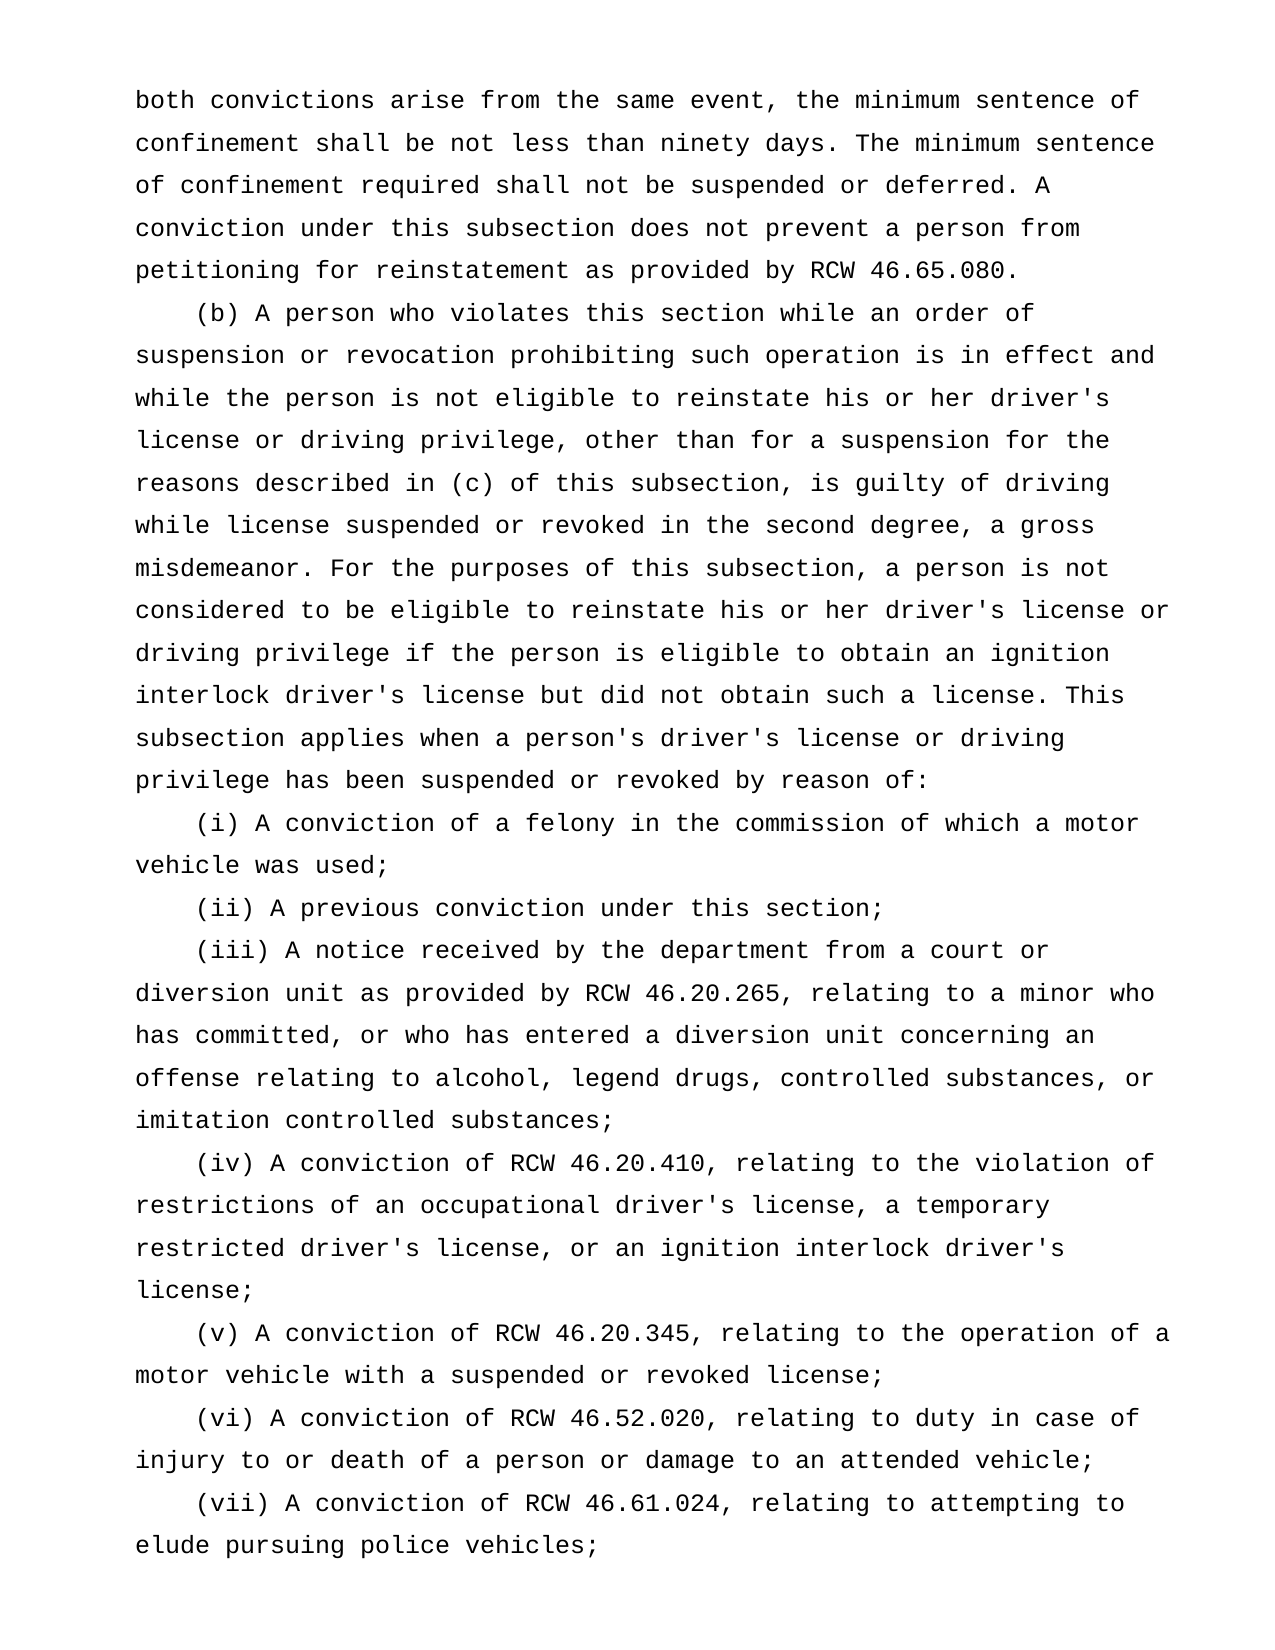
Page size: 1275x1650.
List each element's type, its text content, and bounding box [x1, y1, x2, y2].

text (vi) A conviction of RCW 46.52.020, relating to duty in case of injury to or death of a person or damage to an attended vehicle; [135, 1392, 1170, 1477]
text (i) A conviction of a felony in the commission of which a motor vehicle was used; [135, 797, 1170, 882]
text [135, 75, 1170, 287]
text (v) A conviction of RCW 46.20.345, relating to the operation of a motor vehicle with a suspended or revoked license; [135, 1307, 1170, 1392]
text (iii) A notice received by the department from a court or diversion unit as provided by RCW 46.20.265, relating to a minor who has committed, or who has entered a diversion unit concerning an offense relating to alcohol, legend drugs, controlled substances, or imitation controlled substances; [135, 925, 1170, 1137]
text (b) A person who violates this section while an order of suspension or revocation prohibiting such operation is in effect and while the person is not eligible to reinstate his or her driver's license or driving privilege, other than for a suspension for the reasons described in (c) of this subsection, is guilty of driving while license suspended or revoked in the second degree, a gross misdemeanor. For the purposes of this subsection, a person is not considered to be eligible to reinstate his or her driver's license or driving privilege if the person is eligible to obtain an ignition interlock driver's license but did not obtain such a license. This subsection applies when a person's driver's license or driving privilege has been suspended or revoked by reason of: [135, 287, 1170, 797]
text (iv) A conviction of RCW 46.20.410, relating to the violation of restrictions of an occupational driver's license, a temporary restricted driver's license, or an ignition interlock driver's license; [135, 1137, 1170, 1307]
text (ii) A previous conviction under this section; [135, 882, 1170, 925]
text (vii) A conviction of RCW 46.61.024, relating to attempting to elude pursuing police vehicles; [135, 1477, 1170, 1562]
